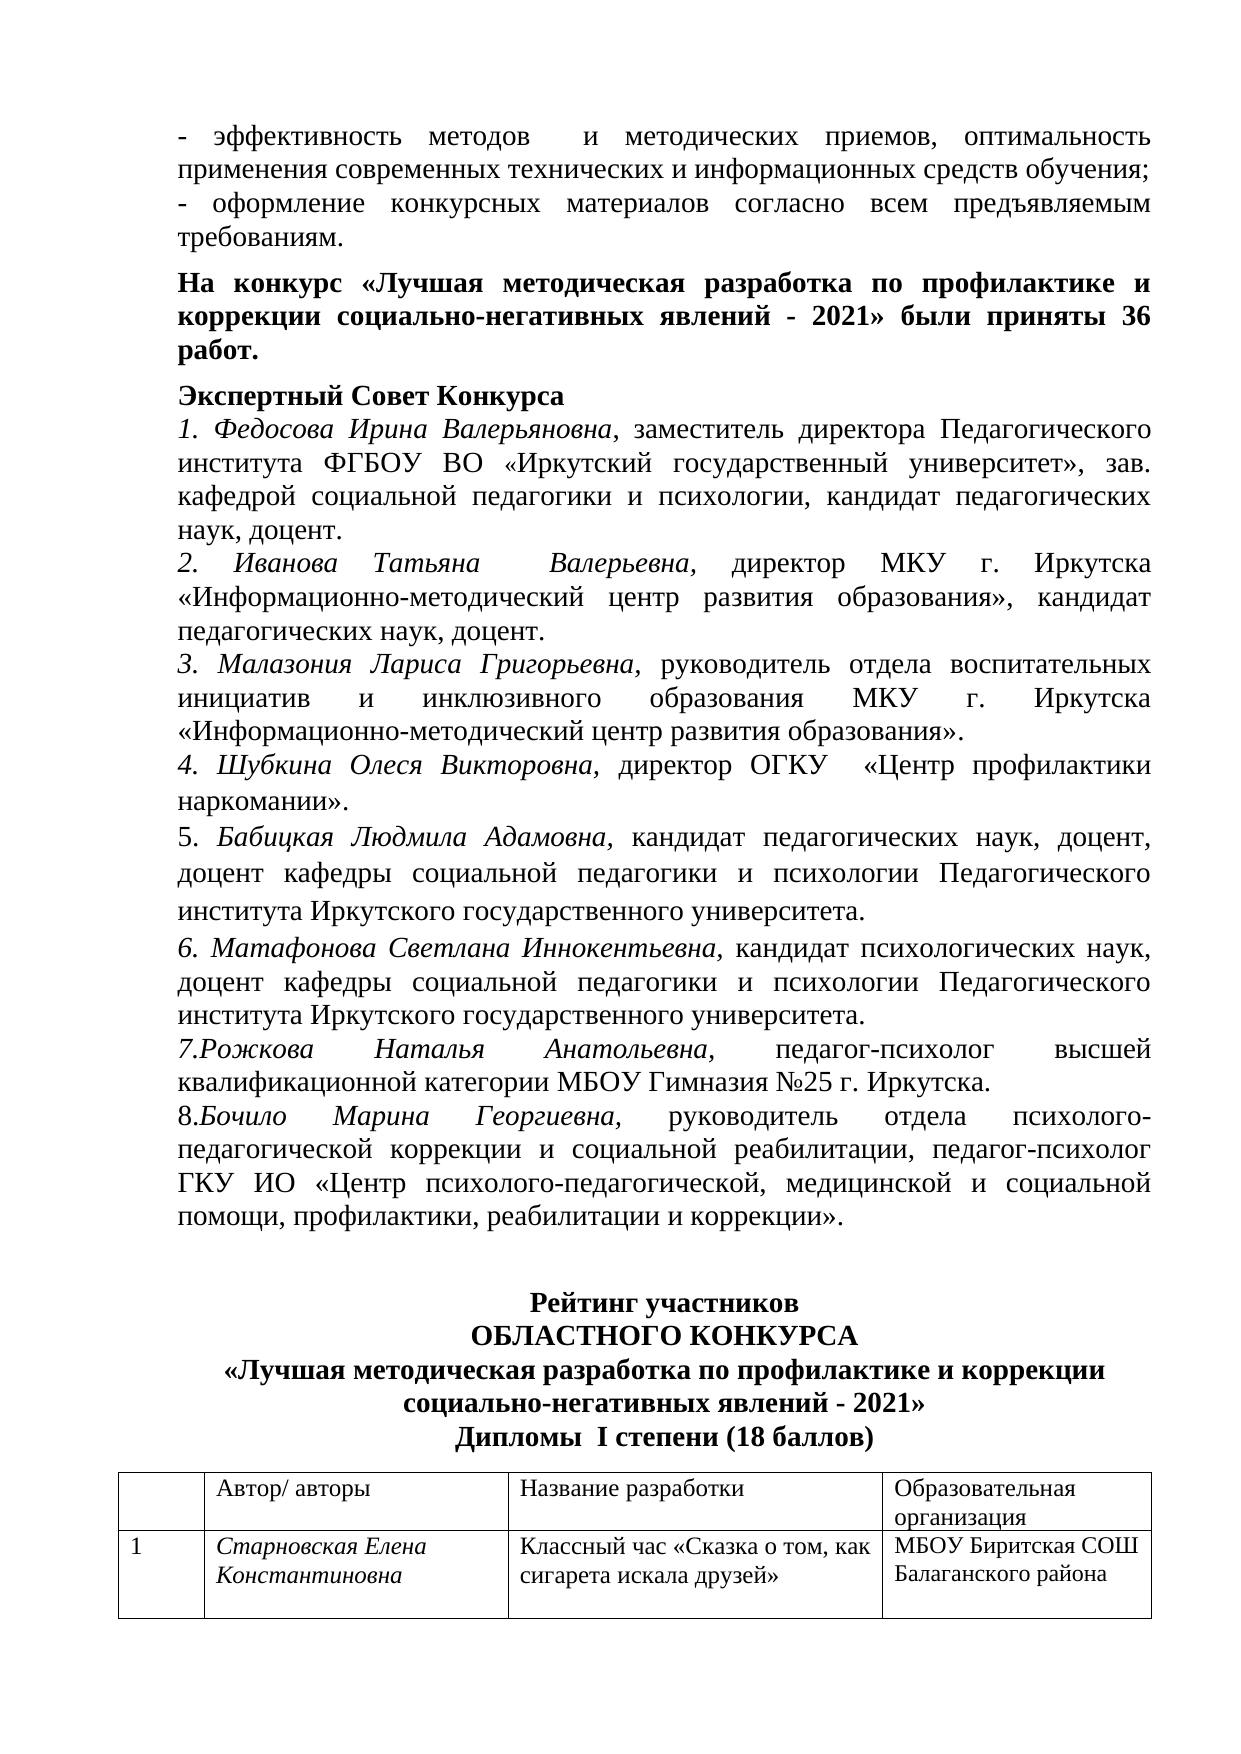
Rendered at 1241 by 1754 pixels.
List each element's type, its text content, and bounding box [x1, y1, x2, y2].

text 1. Федосова Ирина Валерьяновна, заместитель директора Педагогического института ФГБОУ ВО «Иркутский государственный университет», зав. кафедрой социальной педагогики и психологии, кандидат педагогических наук, доцент. [177, 411, 1152, 546]
text 6. Матафонова Светлана Иннокентьевна, кандидат психологических наук, доцент кафедры социальной педагогики и психологии Педагогического института Иркутского государственного университета. [177, 930, 1152, 1031]
text «Лучшая методическая разработка по профилактике и коррекции социально-негативных явлений - 2021» [177, 1352, 1152, 1419]
text Экспертный Совет Конкурса [177, 378, 1152, 411]
table_cell 1 [119, 1531, 204, 1618]
text Дипломы I степени (18 баллов) [177, 1419, 1152, 1452]
table_cell МБОУ Биритская СОШ Балаганского района [883, 1531, 1151, 1618]
table_header Образовательная организация [883, 1473, 1151, 1530]
text 3. Малазония Лариса Григорьевна, руководитель отдела воспитательных инициатив и инклюзивного образования МКУ г. Иркутска «Информационно-методический центр развития образования». [177, 646, 1152, 747]
text 2. Иванова Татьяна Валерьевна, директор МКУ г. Иркутска «Информационно-методический центр развития образования», кандидат педагогических наук, доцент. [177, 546, 1152, 646]
table_cell Классный час «Сказка о том, как сигарета искала друзей» [509, 1531, 882, 1618]
table_header [119, 1473, 204, 1530]
table_header Автор/ авторы [205, 1473, 508, 1530]
text 4. Шубкина Олеся Викторовна, директор ОГКУ «Центр профилактики наркомании». [177, 747, 1152, 817]
text 8.Бочило Марина Георгиевна, руководитель отдела психолого-педагогической коррекции и социальной реабилитации, педагог-психолог ГКУ ИО «Центр психолого-педагогической, медицинской и социальной помощи, профилактики, реабилитации и коррекции». [177, 1098, 1152, 1232]
text ОБЛАСТНОГО КОНКУРСА [177, 1318, 1152, 1352]
table_cell Старновская Елена Константиновна [205, 1531, 508, 1618]
text На конкурс «Лучшая методическая разработка по профилактике и коррекции социально-негативных явлений - 2021» были приняты 36 работ. [177, 265, 1152, 365]
text 5. Бабицкая Людмила Адамовна, кандидат педагогических наук, доцент, доцент кафедры социальной педагогики и психологии Педагогического института Иркутского государственного университета. [177, 819, 1152, 927]
text 7.Рожкова Наталья Анатольевна, педагог-психолог высшей квалификационной категории МБОУ Гимназия №25 г. Иркутска. [177, 1031, 1152, 1098]
table_header Название разработки [509, 1473, 882, 1530]
text - оформление конкурсных материалов согласно всем предъявляемым требованиям. [177, 185, 1152, 252]
text - эффективность методов и методических приемов, оптимальность применения современных технических и информационных средств обучения; [177, 118, 1152, 185]
text Рейтинг участников [177, 1285, 1152, 1318]
